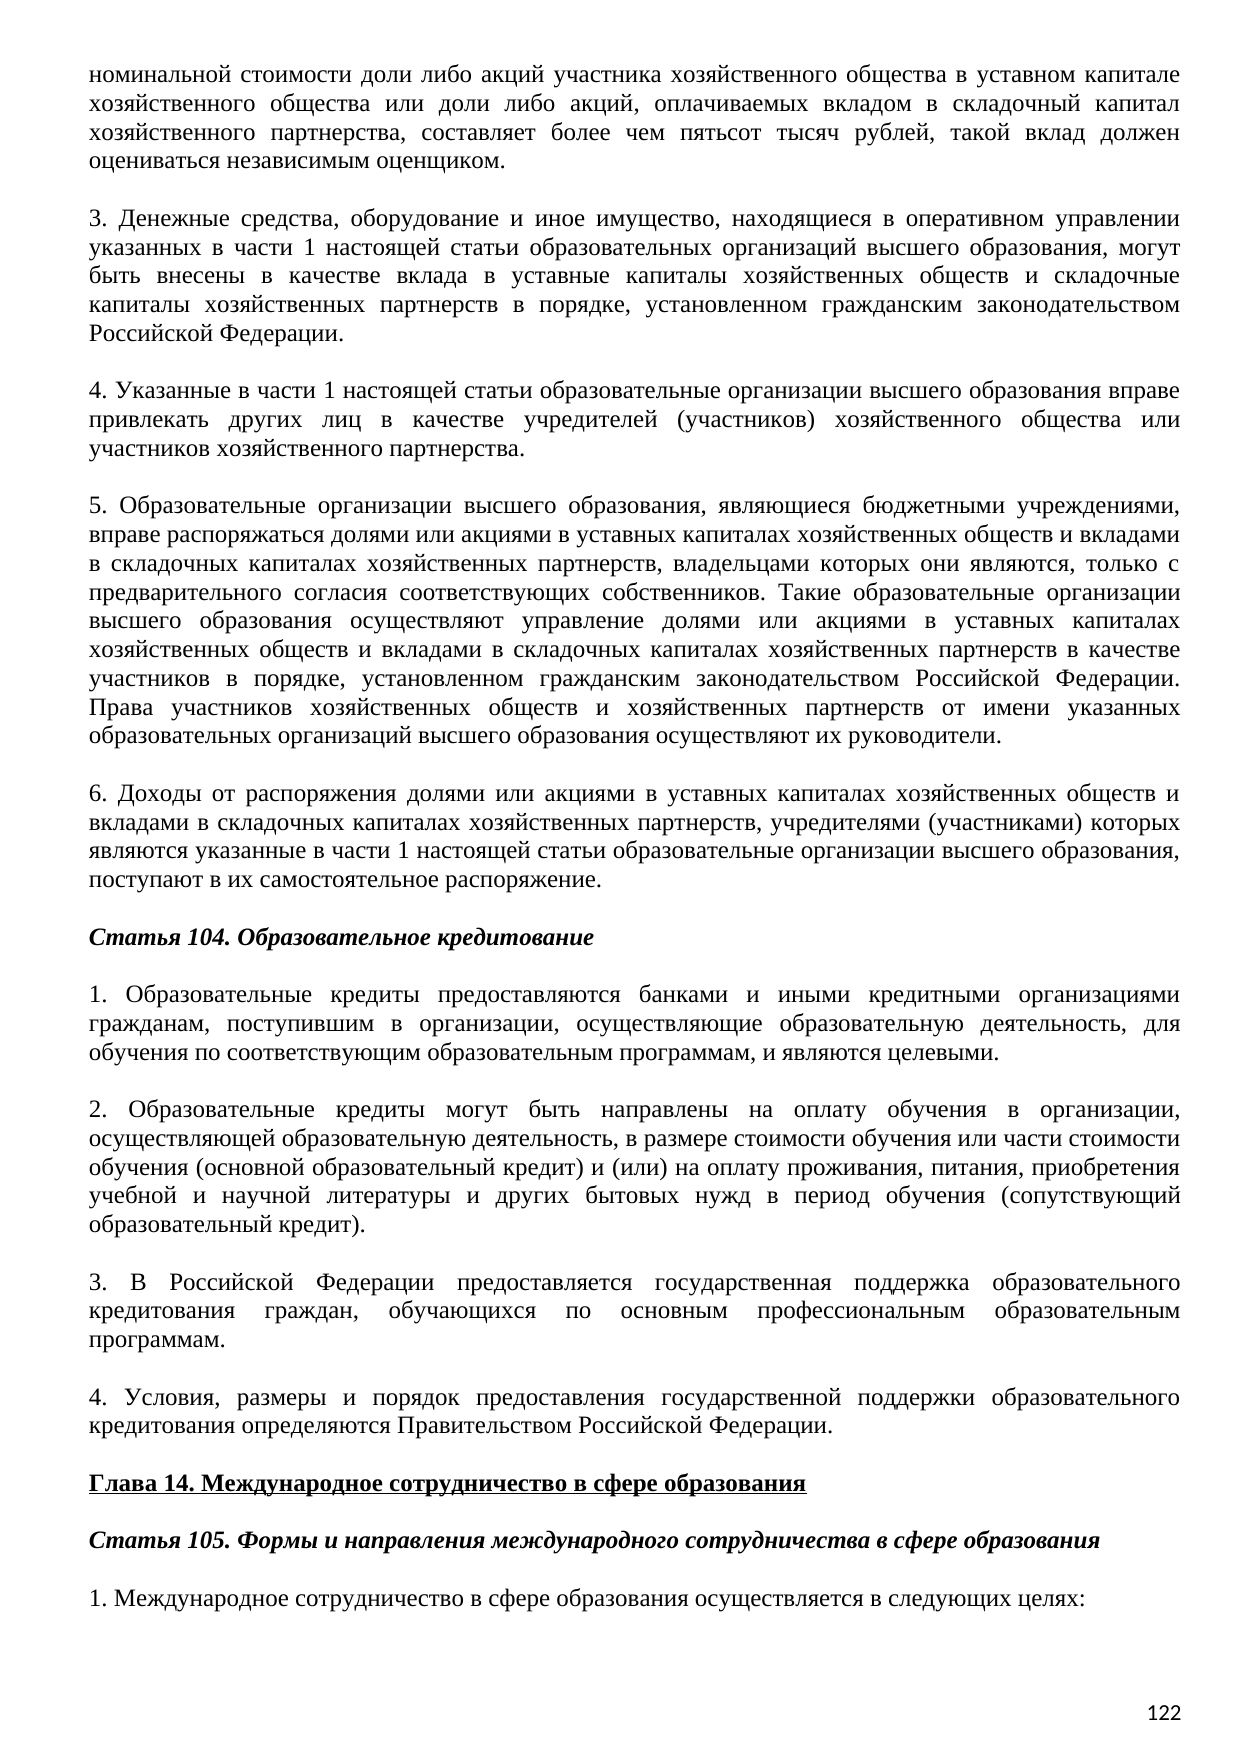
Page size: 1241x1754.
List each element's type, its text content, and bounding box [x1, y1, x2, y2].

text 2. Образовательные кредиты могут быть направлены на оплату обучения в организации, осуществляющей образовательную деятельность, в размере стоимости обучения или части стоимости обучения (основной образовательный кредит) и (или) на оплату проживания, питания, приобретения учебной и научной литературы и других бытовых нужд в период обучения (сопутствующий образовательный кредит). [89, 1094, 1181, 1238]
text Статья 105. Формы и направления международного сотрудничества в сфере образования [89, 1525, 1181, 1554]
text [89, 59, 1181, 174]
text 6. Доходы от распоряжения долями или акциями в уставных капиталах хозяйственных обществ и вкладами в складочных капиталах хозяйственных партнерств, учредителями (участниками) которых являются указанные в части 1 настоящей статьи образовательные организации высшего образования, поступают в их самостоятельное распоряжение. [89, 778, 1181, 893]
text 5. Образовательные организации высшего образования, являющиеся бюджетными учреждениями, вправе распоряжаться долями или акциями в уставных капиталах хозяйственных обществ и вкладами в складочных капиталах хозяйственных партнерств, владельцами которых они являются, только с предварительного согласия соответствующих собственников. Такие образовательные организации высшего образования осуществляют управление долями или акциями в уставных капиталах хозяйственных обществ и вкладами в складочных капиталах хозяйственных партнерств в качестве участников в порядке, установленном гражданским законодательством Российской Федерации. Права участников хозяйственных обществ и хозяйственных партнерств от имени указанных образовательных организаций высшего образования осуществляют их руководители. [89, 490, 1181, 749]
text 1. Международное сотрудничество в сфере образования осуществляется в следующих целях: [89, 1583, 1181, 1612]
text Глава 14. Международное сотрудничество в сфере образования [89, 1468, 1181, 1497]
text 1. Образовательные кредиты предоставляются банками и иными кредитными организациями гражданам, поступившим в организации, осуществляющие образовательную деятельность, для обучения по соответствующим образовательным программам, и являются целевыми. [89, 979, 1181, 1065]
text 4. Указанные в части 1 настоящей статьи образовательные организации высшего образования вправе привлекать других лиц в качестве учредителей (участников) хозяйственного общества или участников хозяйственного партнерства. [89, 375, 1181, 462]
text 3. Денежные средства, оборудование и иное имущество, находящиеся в оперативном управлении указанных в части 1 настоящей статьи образовательных организаций высшего образования, могут быть внесены в качестве вклада в уставные капиталы хозяйственных обществ и складочные капиталы хозяйственных партнерств в порядке, установленном гражданским законодательством Российской Федерации. [89, 203, 1181, 347]
text Статья 104. Образовательное кредитование [89, 922, 1181, 950]
text 3. В Российской Федерации предоставляется государственная поддержка образовательного кредитования граждан, обучающихся по основным профессиональным образовательным программам. [89, 1267, 1181, 1353]
text 4. Условия, размеры и порядок предоставления государственной поддержки образовательного кредитования определяются Правительством Российской Федерации. [89, 1382, 1181, 1439]
